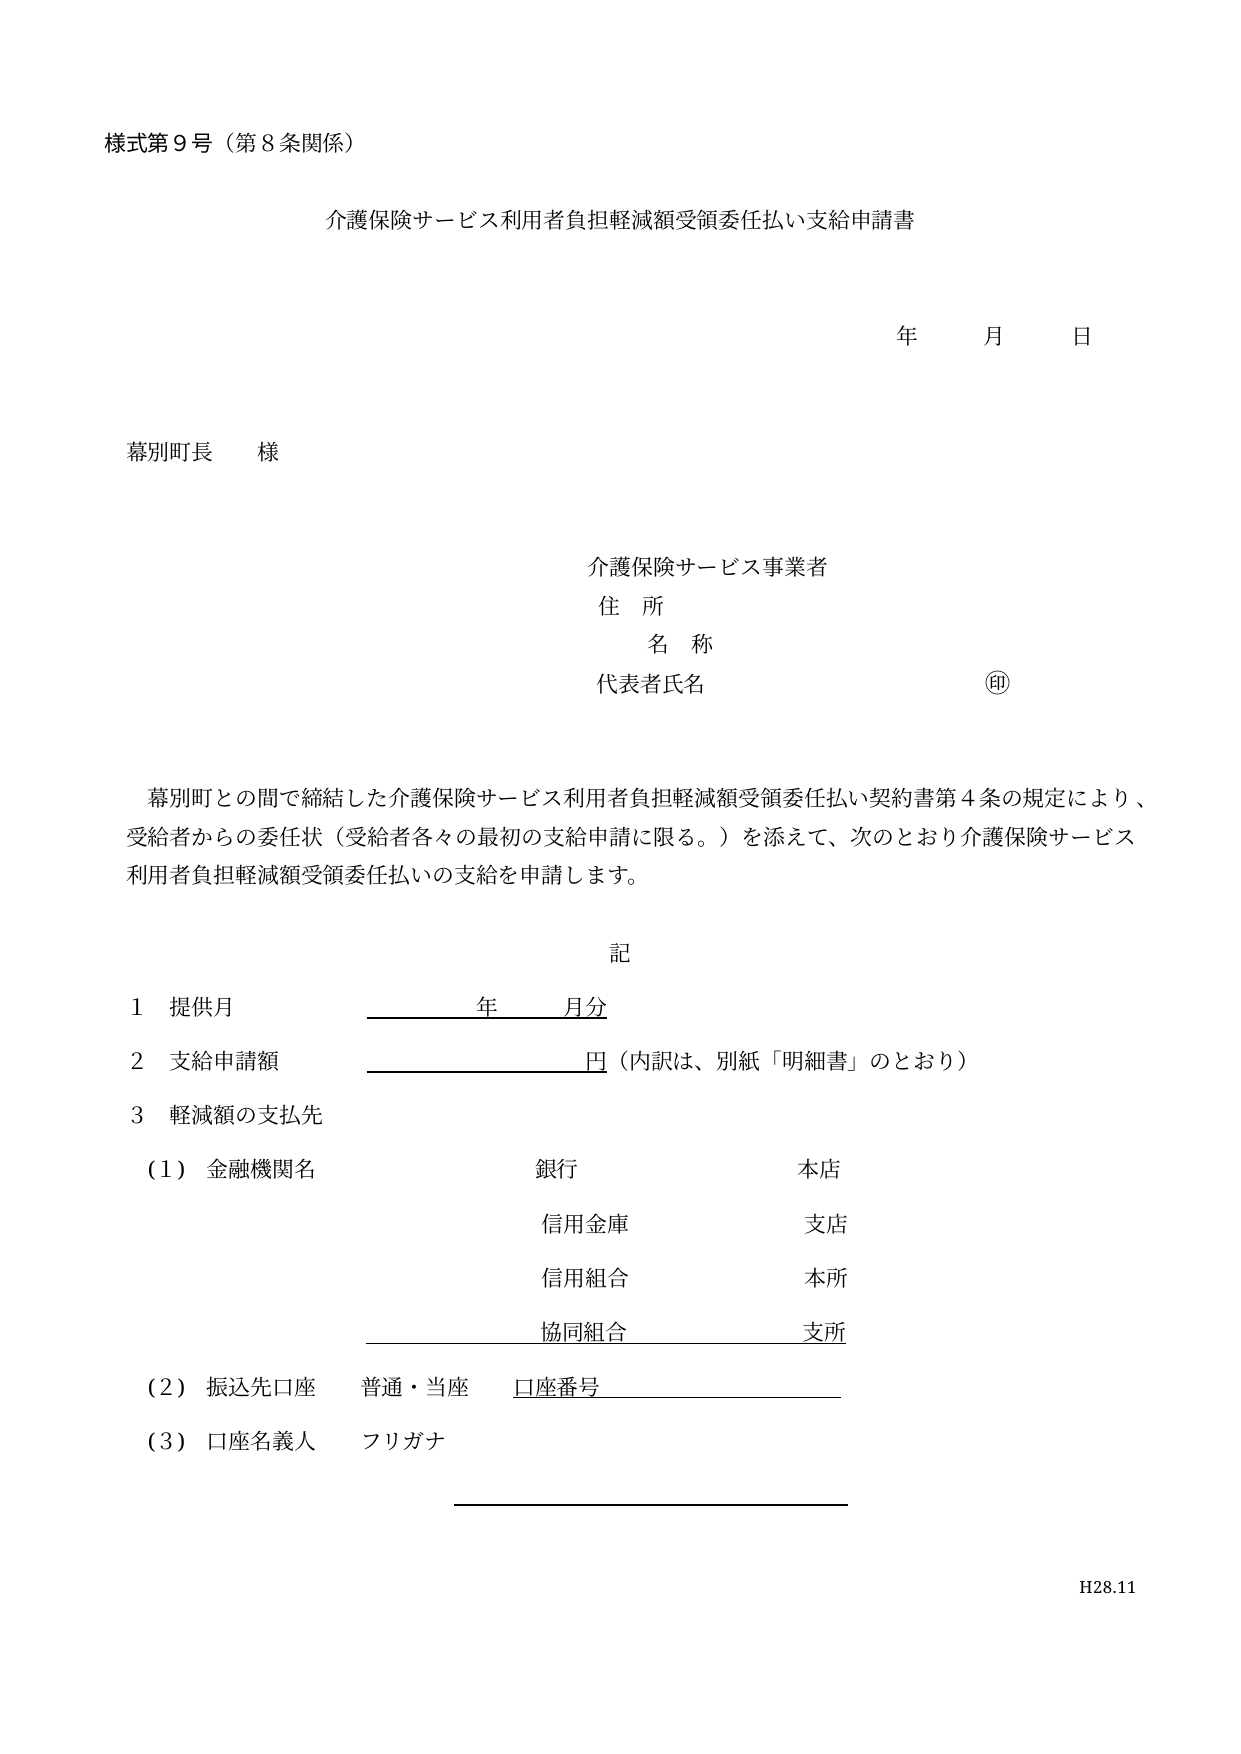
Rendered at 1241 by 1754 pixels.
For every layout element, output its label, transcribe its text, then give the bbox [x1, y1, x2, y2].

text (１) 金融機関名 銀行 本店 [148, 1149, 1136, 1188]
text 幕別町との間で締結した介護保険サービス利用者負担軽減額受領委任払い契約書第４条の規定により、受給者からの委任状（受給者各々の最初の支給申請に限る。）を添えて、次のとおり介護保険サービス利用者負担軽減額受領委任払いの支給を申請します。 [126, 778, 1136, 894]
text 協同組合 支所 [148, 1312, 1136, 1351]
text 代表者氏名 ㊞ [104, 662, 1093, 701]
text 名 称 [104, 624, 852, 662]
text 介護保険サービス事業者 [104, 547, 1049, 585]
text 住 所 [104, 585, 852, 624]
text ２ 支給申請額 円（内訳は、別紙「明細書」のとおり） [126, 1041, 1136, 1079]
text (３) 口座名義人 フリガナ [148, 1421, 1136, 1459]
text H28.11 [104, 1568, 1136, 1606]
text 幕別町長 様 [104, 431, 1136, 470]
text 信用組合 本所 [148, 1258, 1136, 1296]
text 記 [104, 932, 1136, 971]
text ３ 軽減額の支払先 [126, 1095, 1136, 1133]
text １ 提供月 年 月分 [126, 986, 1136, 1025]
text (２) 振込先口座 普通・当座 口座番号 [148, 1366, 1136, 1405]
text 介護保険サービス利用者負担軽減額受領委任払い支給申請書 [104, 200, 1136, 238]
text 年 月 日 [104, 316, 1092, 354]
text 様式第９号（第８条関係） [104, 123, 1136, 161]
text 信用金庫 支店 [148, 1203, 1136, 1242]
